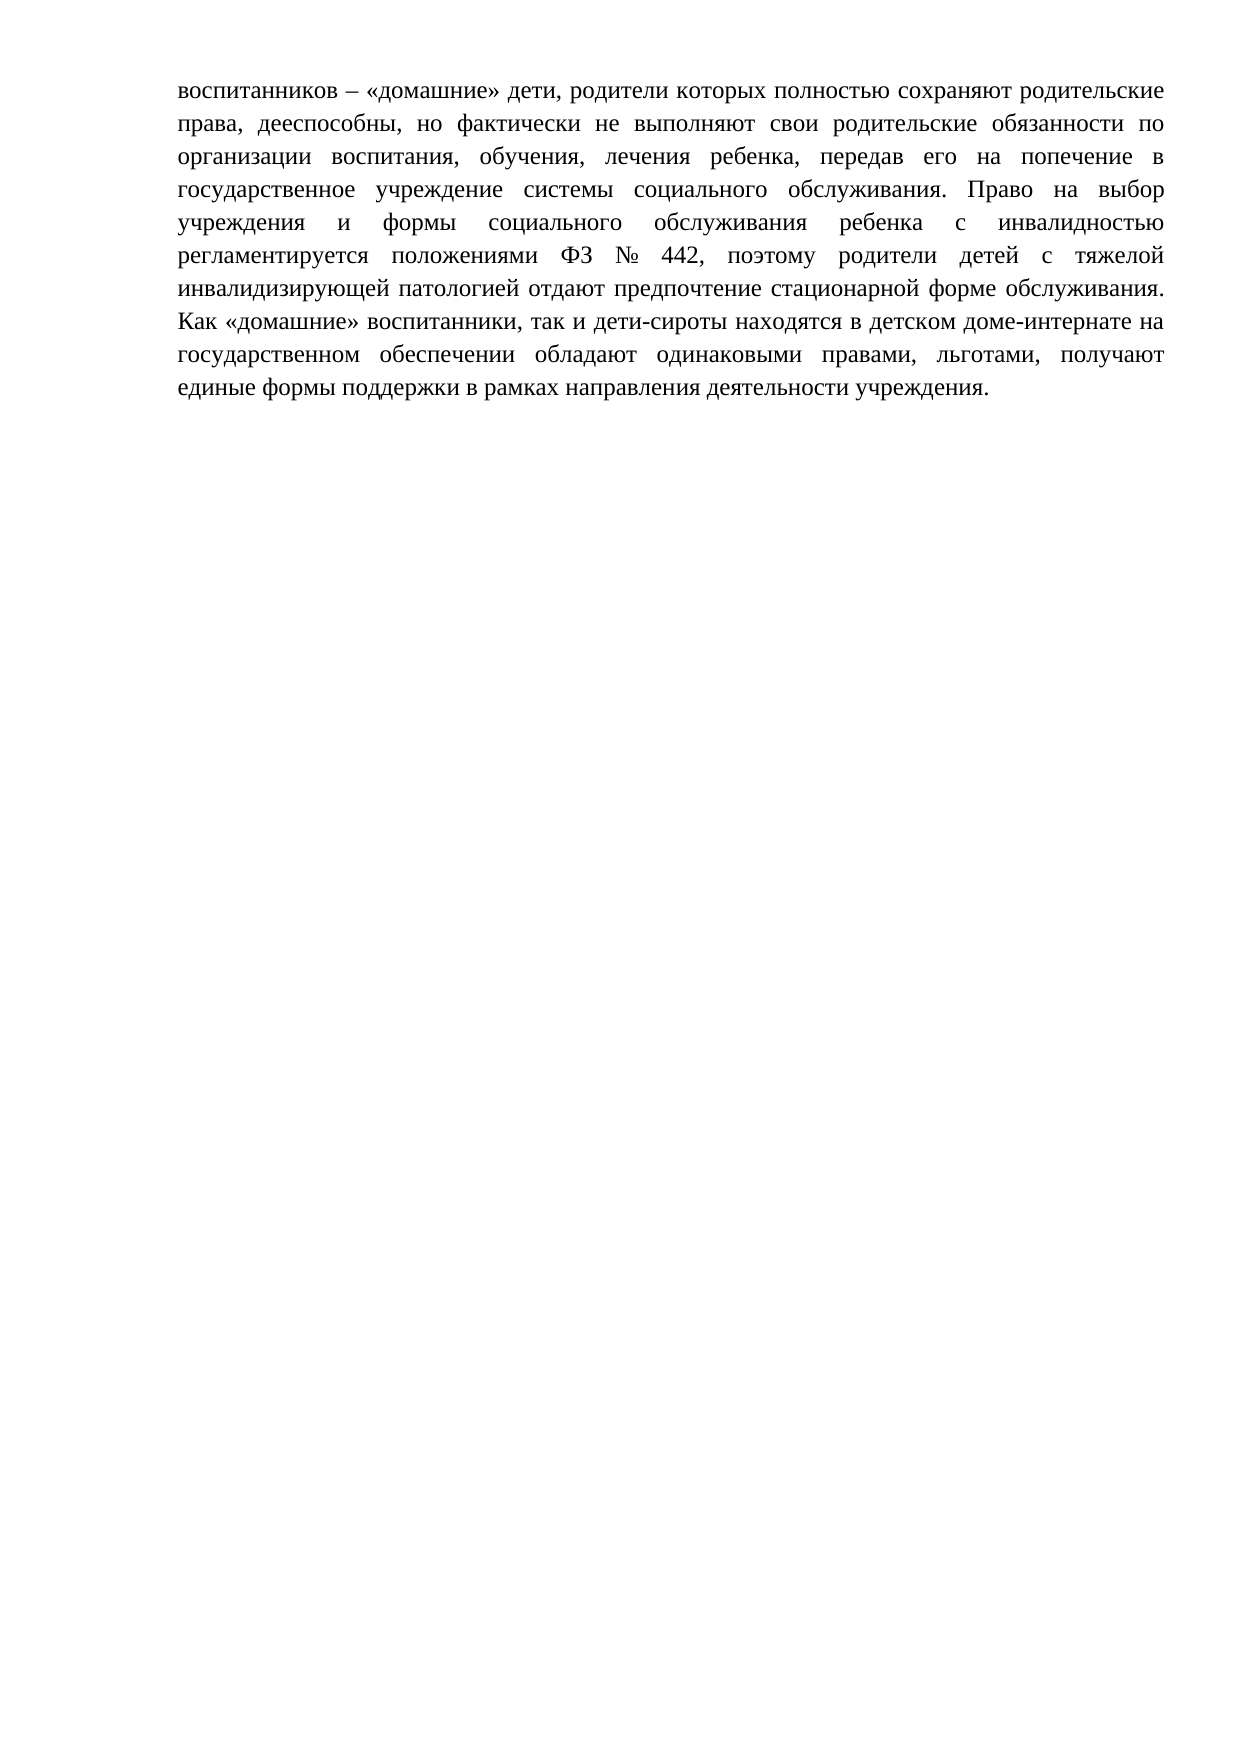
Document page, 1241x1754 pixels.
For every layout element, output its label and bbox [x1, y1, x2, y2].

text [177, 75, 1165, 401]
